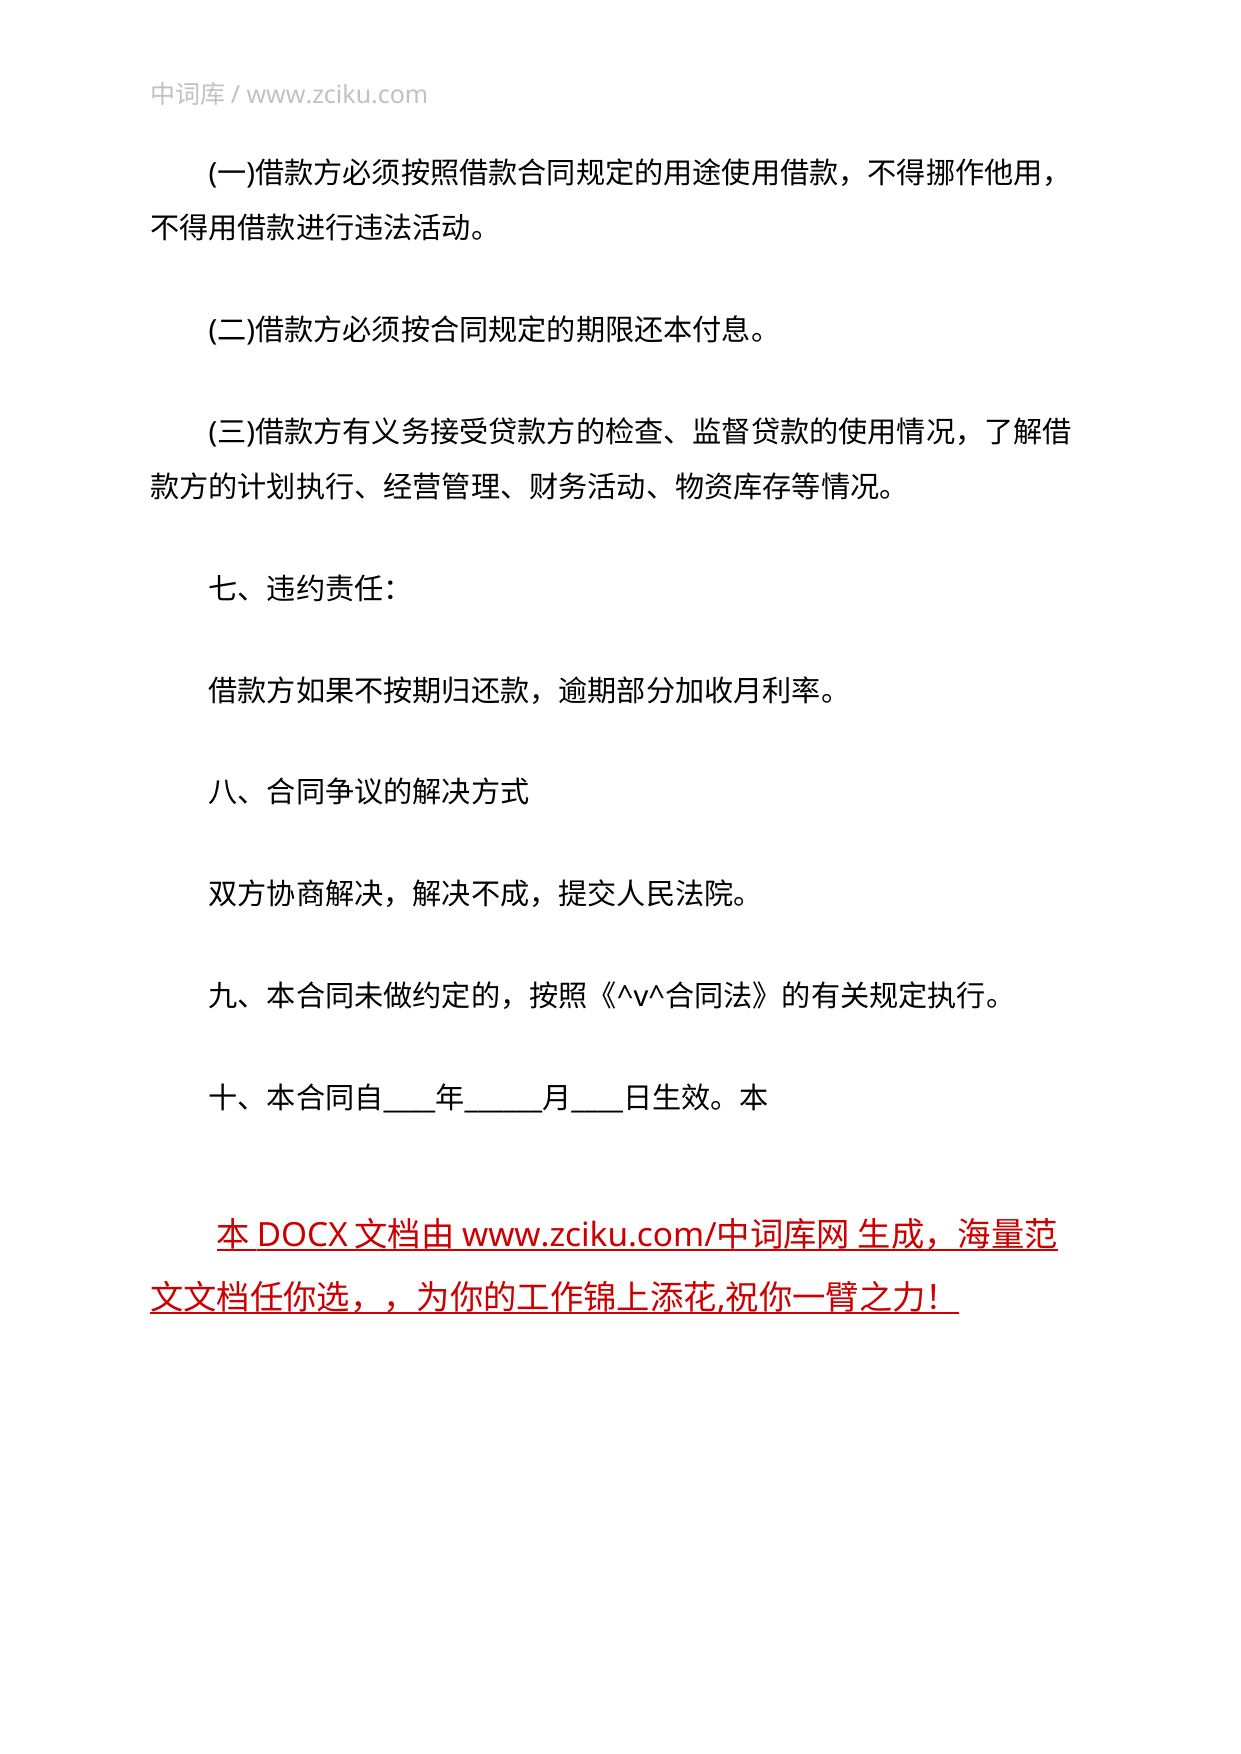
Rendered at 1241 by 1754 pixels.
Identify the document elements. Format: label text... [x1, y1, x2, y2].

text 借款方如果不按期归还款，逾期部分加收月利率。 [150, 667, 1090, 709]
text 八、合同争议的解决方式 [150, 769, 1090, 811]
text 九、本合同未做约定的，按照《^v^合同法》的有关规定执行。 [150, 973, 1090, 1015]
text 十、本合同自____年______月____日生效。本 [150, 1074, 1090, 1117]
text (二)借款方必须按合同规定的期限还本付息。 [150, 307, 1090, 349]
text 双方协商解决，解决不成，提交人民法院。 [150, 871, 1090, 913]
text 本DOCX文档由 www.zciku.com/中词库网 生成，海量范文文档任你选，，为你的工作锦上添花,祝你一臂之力！ [150, 1208, 1090, 1319]
text (一)借款方必须按照借款合同规定的用途使用借款，不得挪作他用，不得用借款进行违法活动。 [150, 150, 1090, 247]
text 七、违约责任： [150, 566, 1090, 608]
text (三)借款方有义务接受贷款方的检查、监督贷款的使用情况，了解借款方的计划执行、经营管理、财务活动、物资库存等情况。 [150, 409, 1090, 506]
